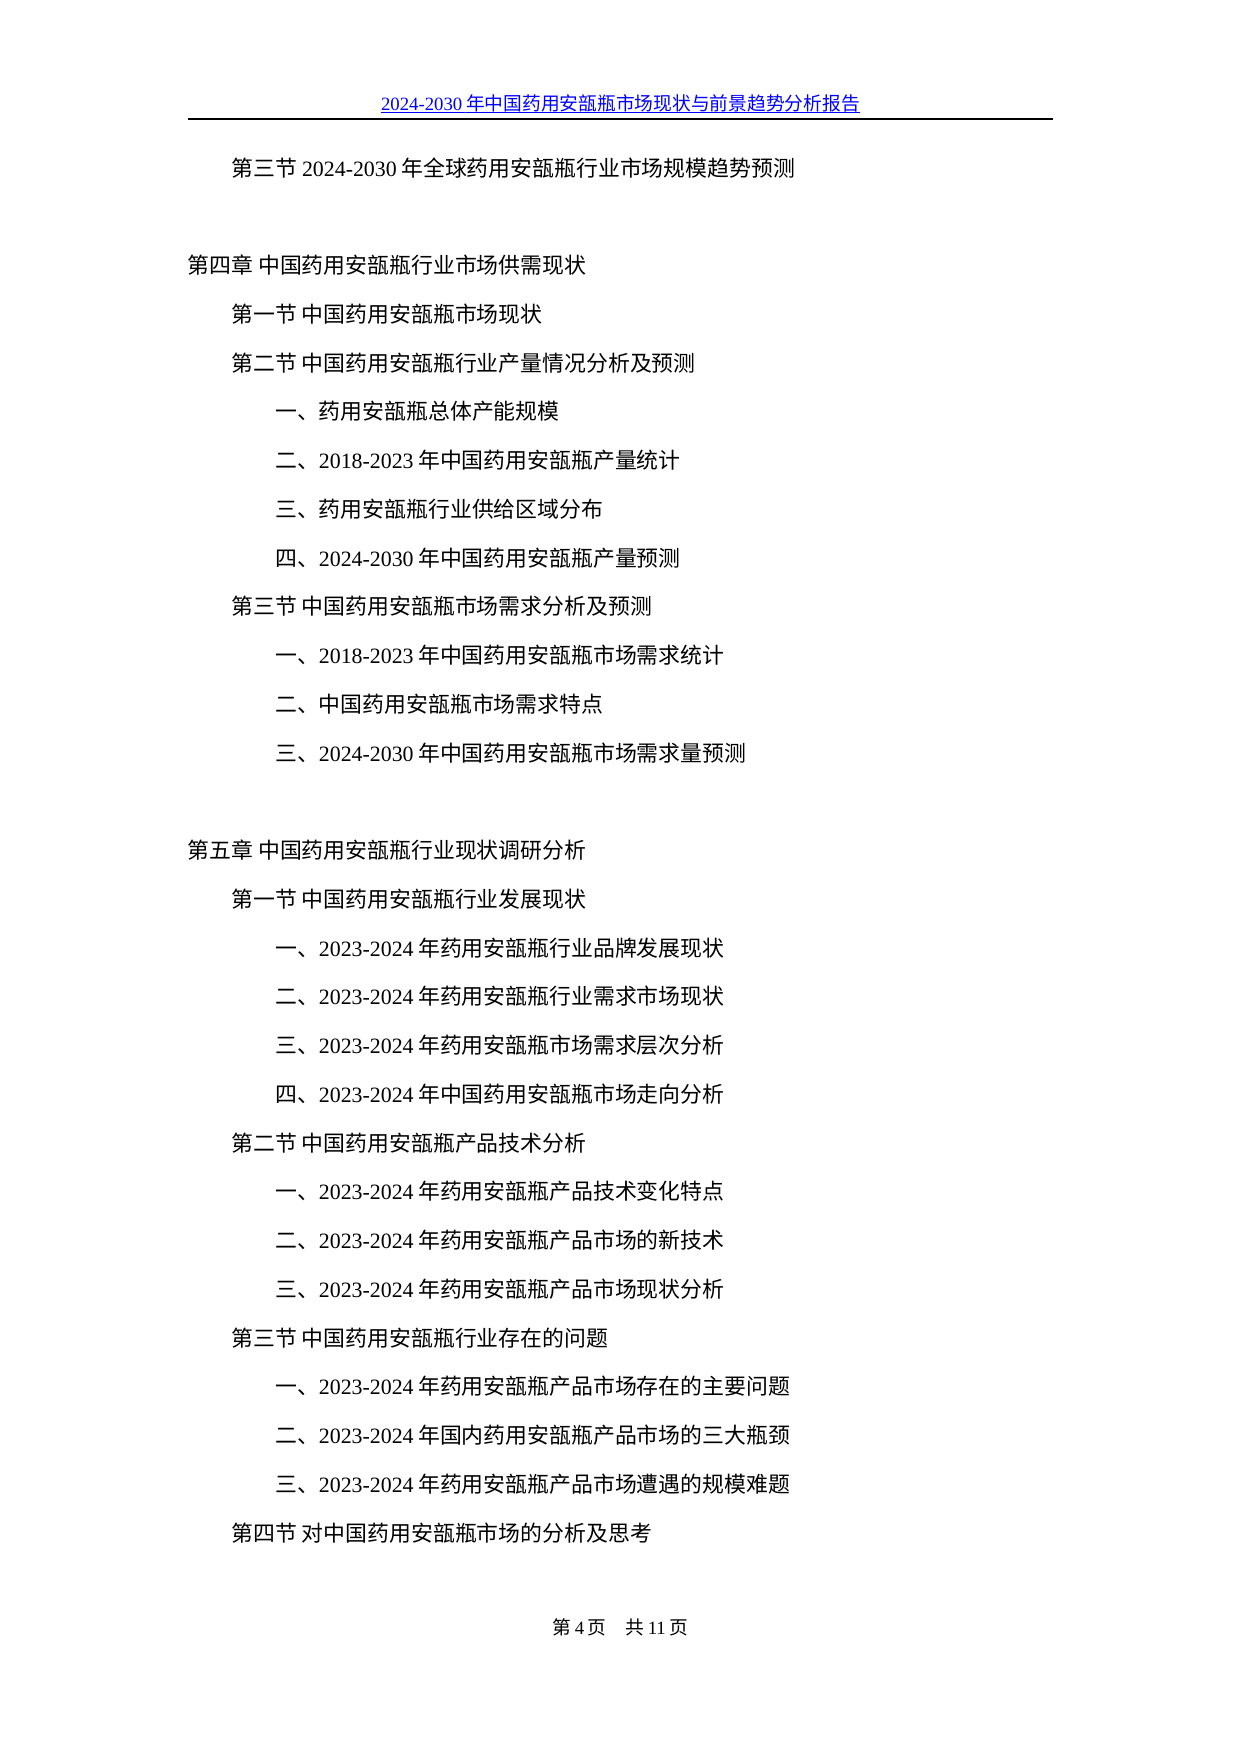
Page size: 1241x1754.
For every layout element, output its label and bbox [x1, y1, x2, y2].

text [187, 150, 1053, 1548]
